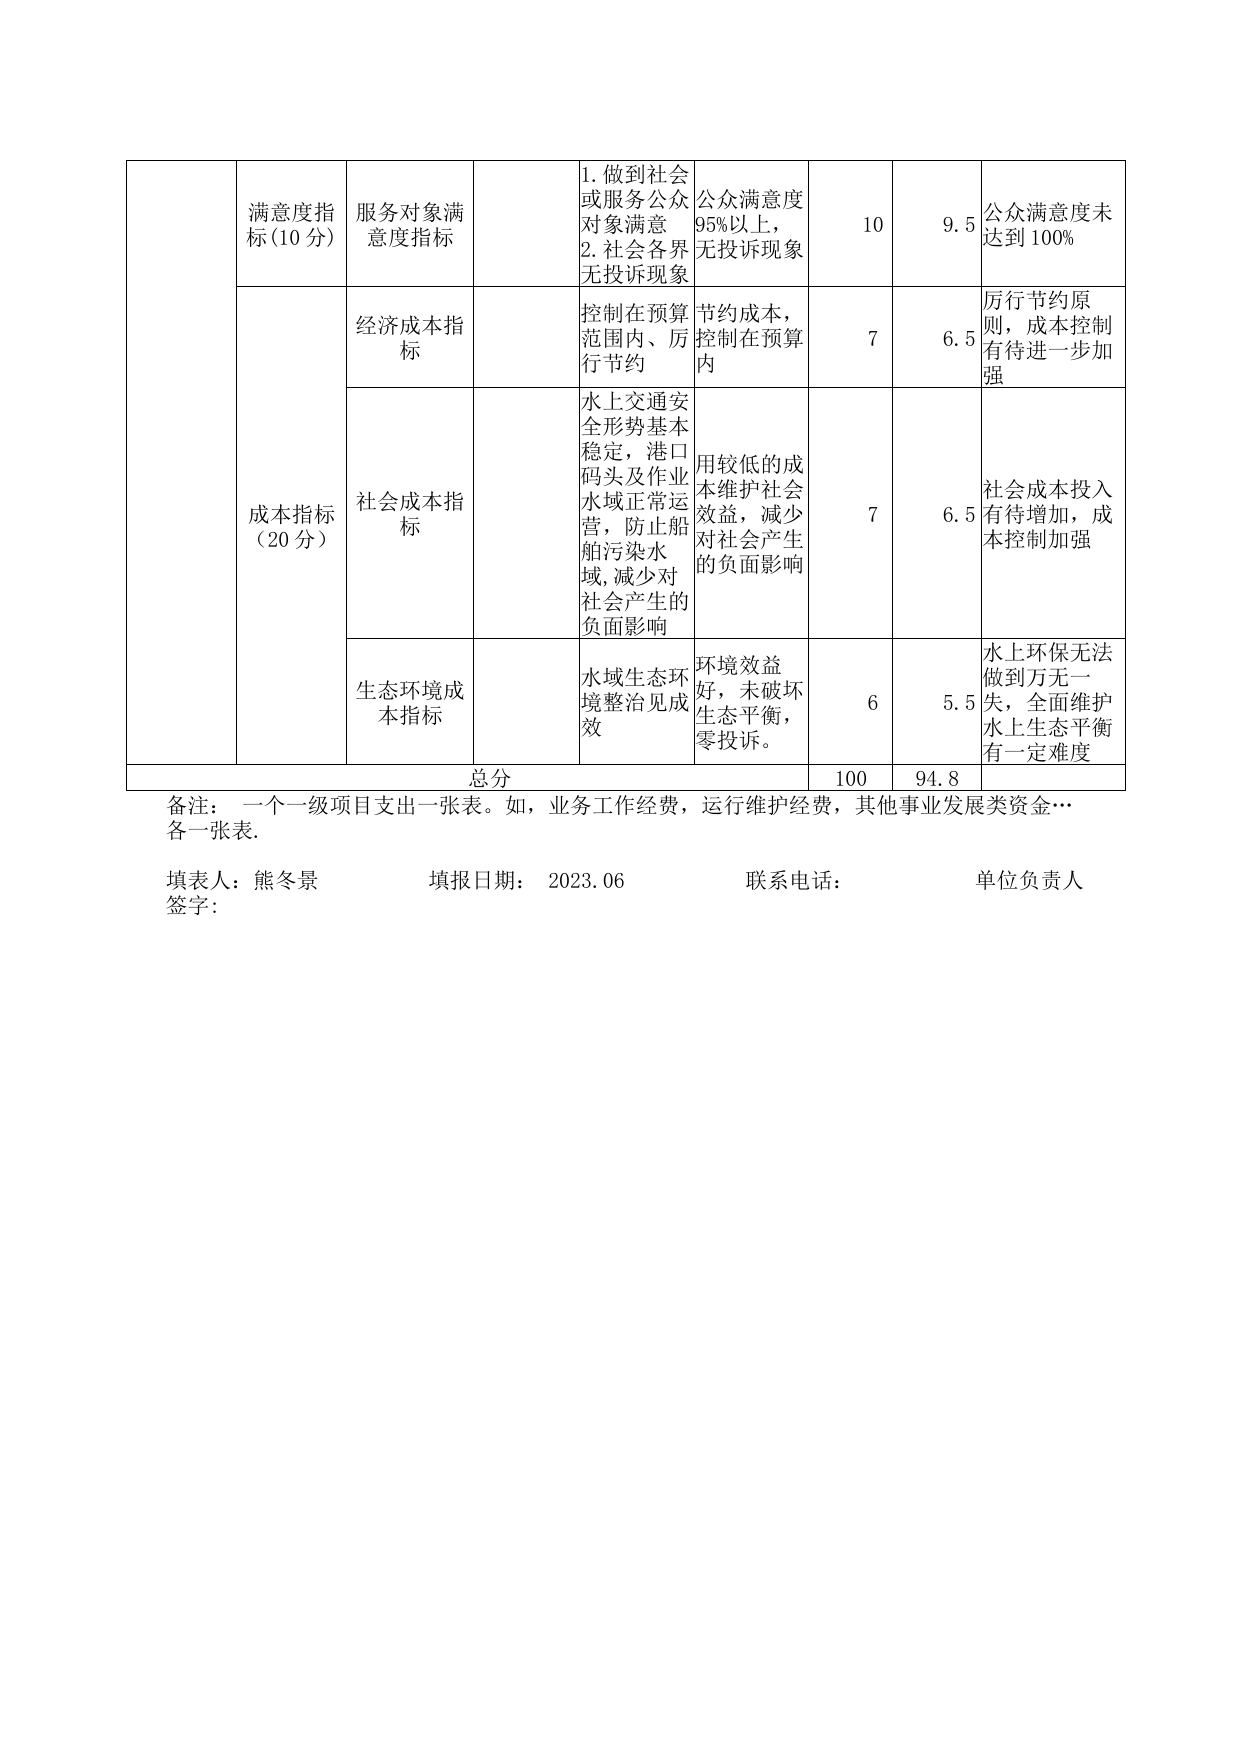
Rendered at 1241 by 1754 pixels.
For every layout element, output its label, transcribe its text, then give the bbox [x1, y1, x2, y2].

table_cell [474, 388, 579, 638]
table_cell 社会成本指标 [347, 388, 473, 638]
table_cell 用较低的成本维护社会效益，减少对社会产生的负面影响 [695, 388, 808, 638]
text 备注： 一个一级项目支出一张表。如，业务工作经费，运行维护经费，其他事业发展类资金…各一张表. [165, 791, 1087, 841]
table_cell 水域生态环境整治见成效 [580, 639, 694, 764]
table_cell 总分 [127, 765, 808, 790]
table_cell [982, 765, 1125, 790]
table_cell 1.做到社会或服务公众对象满意 2.社会各界无投诉现象 [580, 161, 694, 286]
table_cell 节约成本，控制在预算内 [695, 287, 808, 387]
table_cell 环境效益好，未破坏生态平衡，零投诉。 [695, 639, 808, 764]
table_cell 7 [809, 287, 892, 387]
table_cell 公众满意度95%以上，无投诉现象 [695, 161, 808, 286]
table_cell 100 [809, 765, 892, 790]
table_cell 生态环境成本指标 [347, 639, 473, 764]
table_cell 社会成本投入有待增加，成本控制加强 [982, 388, 1125, 638]
table_cell 7 [809, 388, 892, 638]
text 填表人：熊冬景 填报日期： 2023.06 联系电话： 单位负责人签字: [165, 866, 1087, 916]
table_cell [474, 287, 579, 387]
table_cell 公众满意度未达到100% [982, 161, 1125, 286]
table_cell 满意度指标(10分) [237, 161, 346, 286]
table_cell 6.5 [893, 287, 981, 387]
table_cell 成本指标 （20分） [237, 287, 346, 764]
table_cell 水上环保无法做到万无一失，全面维护水上生态平衡有一定难度 [982, 639, 1125, 764]
table_cell [474, 161, 579, 286]
table_cell 厉行节约原则，成本控制有待进一步加强 [982, 287, 1125, 387]
table_cell 5.5 [893, 639, 981, 764]
table_cell 9.5 [893, 161, 981, 286]
table_cell 10 [809, 161, 892, 286]
table_cell 经济成本指标 [347, 287, 473, 387]
table_cell 6.5 [893, 388, 981, 638]
table_cell 94.8 [893, 765, 981, 790]
table_cell 控制在预算范围内、厉行节约 [580, 287, 694, 387]
table_cell 6 [809, 639, 892, 764]
table_cell 水上交通安全形势基本稳定，港口码头及作业水域正常运营，防止船舶污染水域,减少对社会产生的负面影响 [580, 388, 694, 638]
table_cell [474, 639, 579, 764]
table_cell 服务对象满意度指标 [347, 161, 473, 286]
